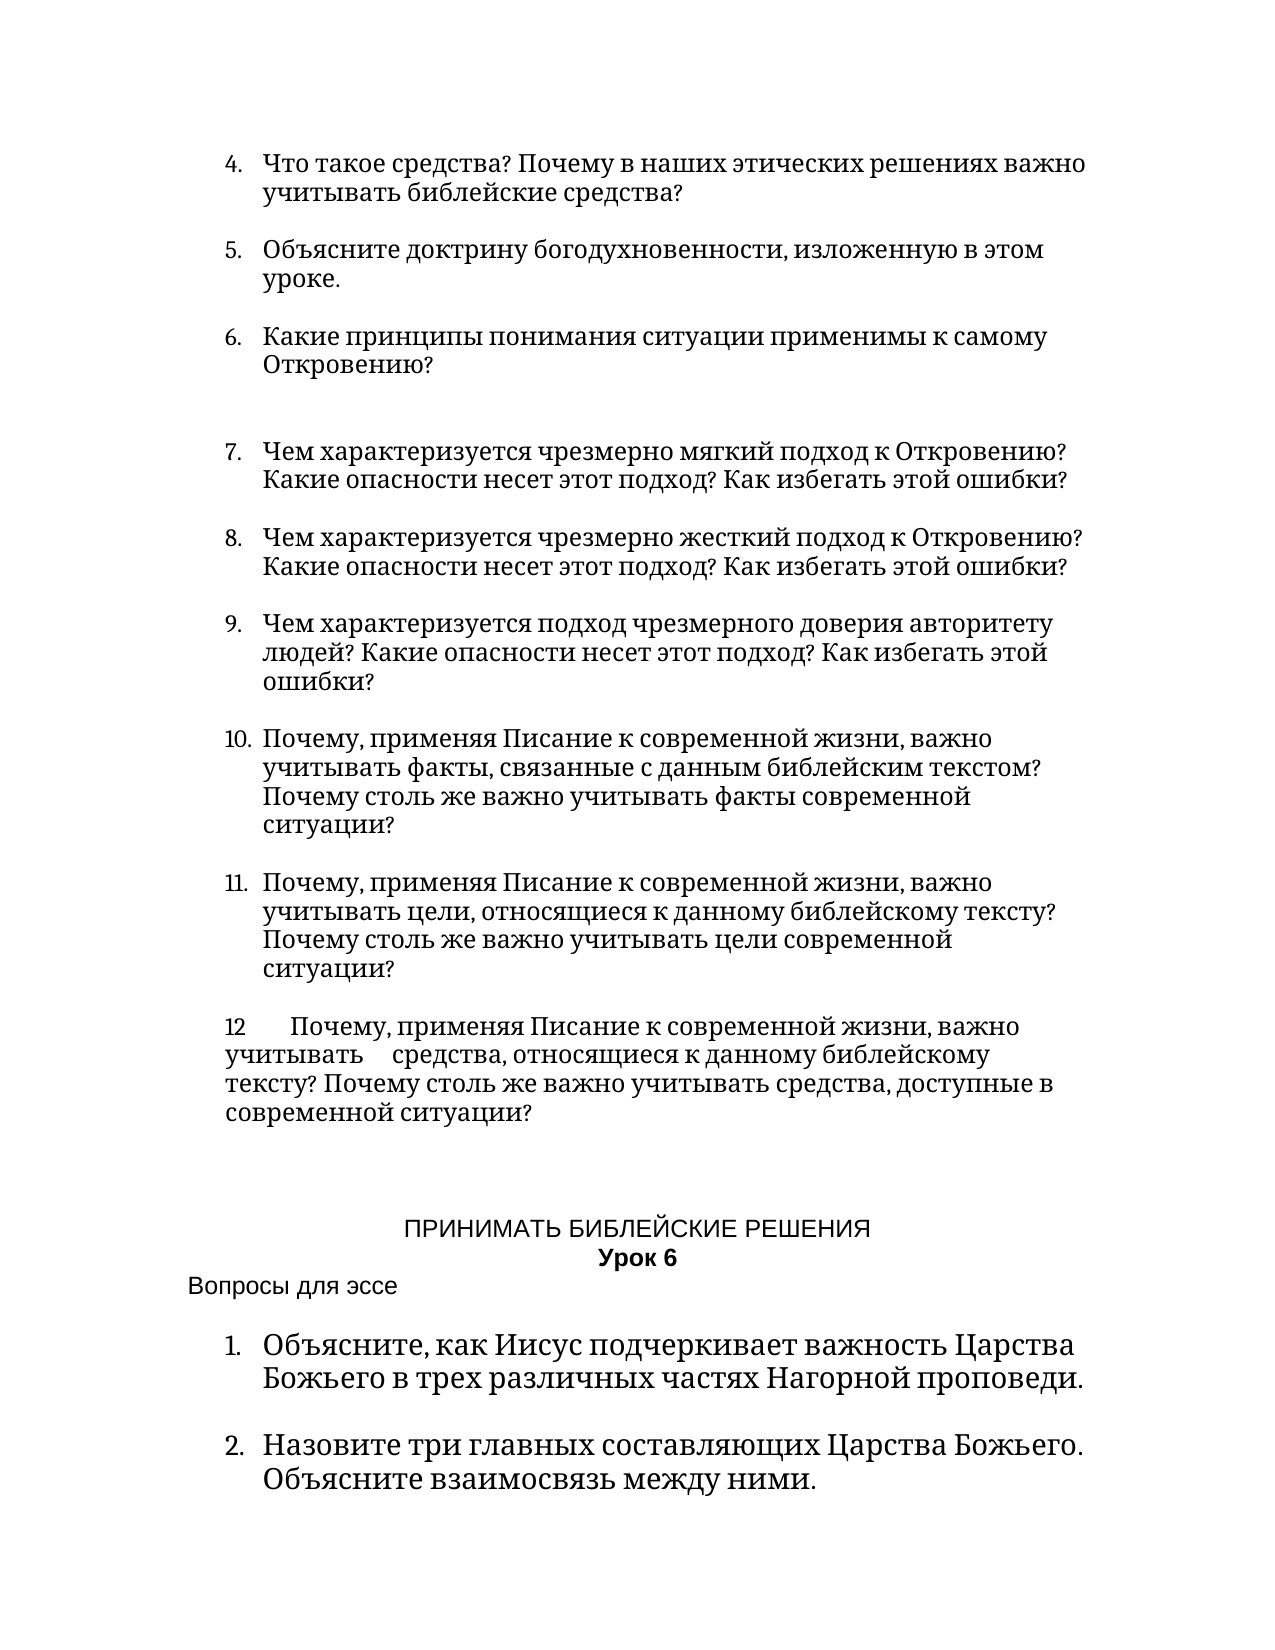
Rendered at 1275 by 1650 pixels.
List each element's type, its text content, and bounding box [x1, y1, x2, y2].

text Вопросы для эссе [187, 1271, 1087, 1300]
text 12 Почему, применяя Писание к современной жизни, важно учитывать средства, относящиеся к данному библейскому тексту? Почему столь же важно учитывать средства, доступные в современной ситуации? [225, 1012, 1087, 1127]
list Почему, применяя Писание к современной жизни, важно учитывать цели, относящиеся к данному библейскому тексту? Почему столь же важно учитывать цели современной ситуации? [225, 869, 1087, 984]
list Объясните, как Иисус подчеркивает важность Царства Божьего в трех различных частях Нагорной проповеди. [225, 1329, 1087, 1396]
list Какие принципы понимания ситуации применимы к самому Откровению? [225, 322, 1087, 380]
list Почему, применяя Писание к современной жизни, важно учитывать факты, связанные с данным библейским текстом? Почему столь же важно учитывать факты современной ситуации? [225, 725, 1087, 840]
list Чем характеризуется подход чрезмерного доверия авторитету людей? Какие опасности несет этот подход? Как избегать этой ошибки? [225, 610, 1087, 696]
text ПРИНИМАТЬ БИБЛЕЙСКИЕ РЕШЕНИЯ [187, 1214, 1087, 1242]
list Назовите три главных составляющих Царства Божьего. Объясните взаимосвязь между ними. [225, 1429, 1087, 1496]
list Объясните доктрину богодухновенности, изложенную в этом уроке. [225, 236, 1087, 294]
text Урок 6 [187, 1242, 1087, 1271]
list Что такое средства? Почему в наших этических решениях важно учитывать библейские средства? [225, 150, 1087, 207]
list Чем характеризуется чрезмерно мягкий подход к Откровению? Какие опасности несет этот подход? Как избегать этой ошибки? [225, 437, 1087, 495]
list Чем характеризуется чрезмерно жесткий подход к Откровению? Какие опасности несет этот подход? Как избегать этой ошибки? [225, 524, 1087, 610]
